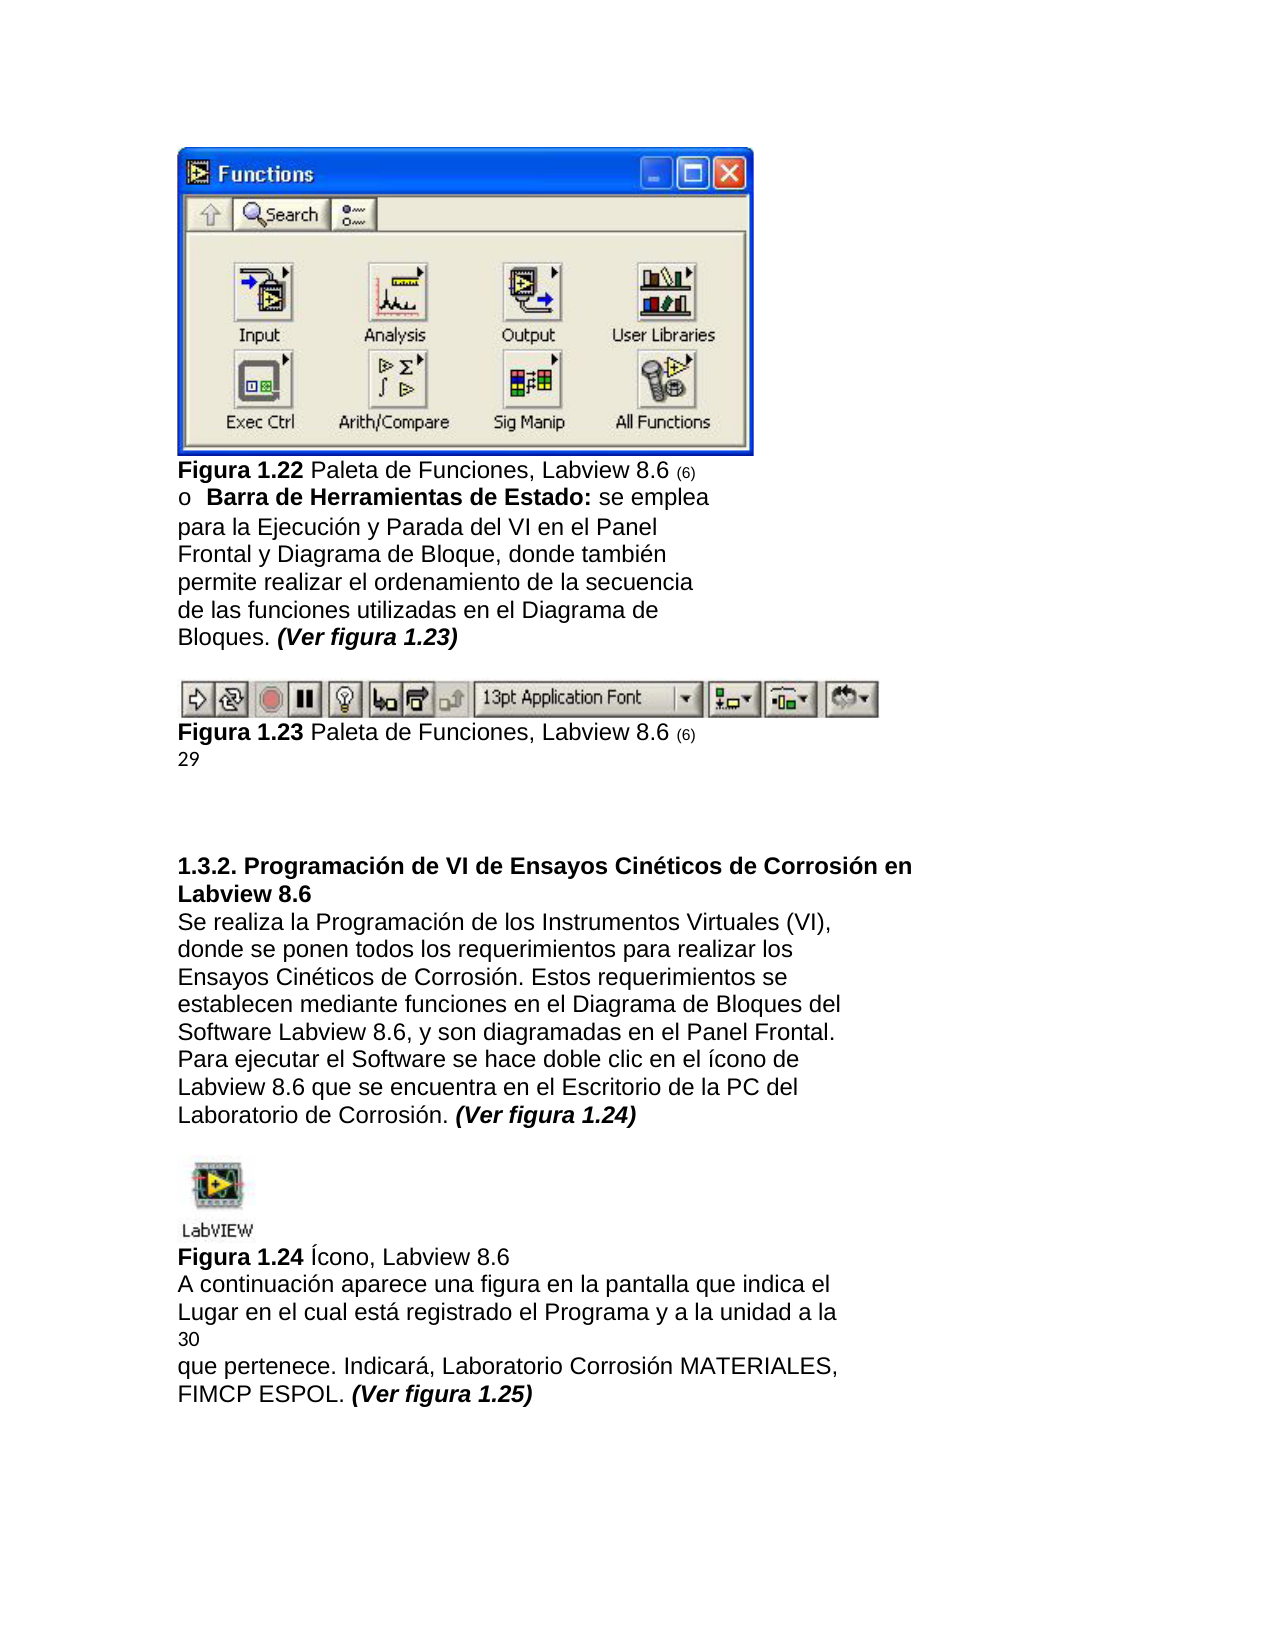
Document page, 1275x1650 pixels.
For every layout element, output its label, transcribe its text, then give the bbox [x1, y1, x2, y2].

text 29 [177, 746, 1098, 772]
text Figura 1.24 Ícono, Labview 8.6 [177, 1243, 1098, 1270]
text donde se ponen todos los requerimientos para realizar los [177, 935, 1098, 963]
text o Barra de Herramientas de Estado: se emplea [177, 483, 1098, 513]
text de las funciones utilizadas en el Diagrama de [177, 596, 1098, 623]
text A continuación aparece una figura en la pantalla que indica el [177, 1270, 1098, 1298]
text Se realiza la Programación de los Instrumentos Virtuales (VI), [177, 907, 1098, 935]
text Software Labview 8.6, y son diagramadas en el Panel Frontal. [177, 1018, 1098, 1045]
text Bloques. (Ver figura 1.23) [177, 623, 1098, 651]
text permite realizar el ordenamiento de la secuencia [177, 568, 1098, 596]
text que pertenece. Indicará, Laboratorio Corrosión MATERIALES, [177, 1352, 1098, 1380]
text Frontal y Diagrama de Bloque, donde también [177, 540, 1098, 568]
text 1.3.2. Programación de VI de Ensayos Cinéticos de Corrosión en [177, 852, 1098, 880]
text 30 [177, 1326, 1098, 1352]
text Figura 1.23 Paleta de Funciones, Labview 8.6 (6) [177, 718, 1098, 746]
text Lugar en el cual está registrado el Programa y a la unidad a la [177, 1298, 1098, 1326]
text para la Ejecución y Parada del VI en el Panel [177, 513, 1098, 540]
text establecen mediante funciones en el Diagrama de Bloques del [177, 990, 1098, 1018]
text Labview 8.6 [177, 880, 1098, 907]
text FIMCP ESPOL. (Ver figura 1.25) [177, 1380, 1098, 1407]
text Laboratorio de Corrosión. (Ver figura 1.24) [177, 1101, 1098, 1128]
text Figura 1.22 Paleta de Funciones, Labview 8.6 (6) [177, 456, 1098, 483]
text Labview 8.6 que se encuentra en el Escritorio de la PC del [177, 1073, 1098, 1101]
text Ensayos Cinéticos de Corrosión. Estos requerimientos se [177, 963, 1098, 990]
text Para ejecutar el Software se hace doble clic en el ícono de [177, 1045, 1098, 1073]
